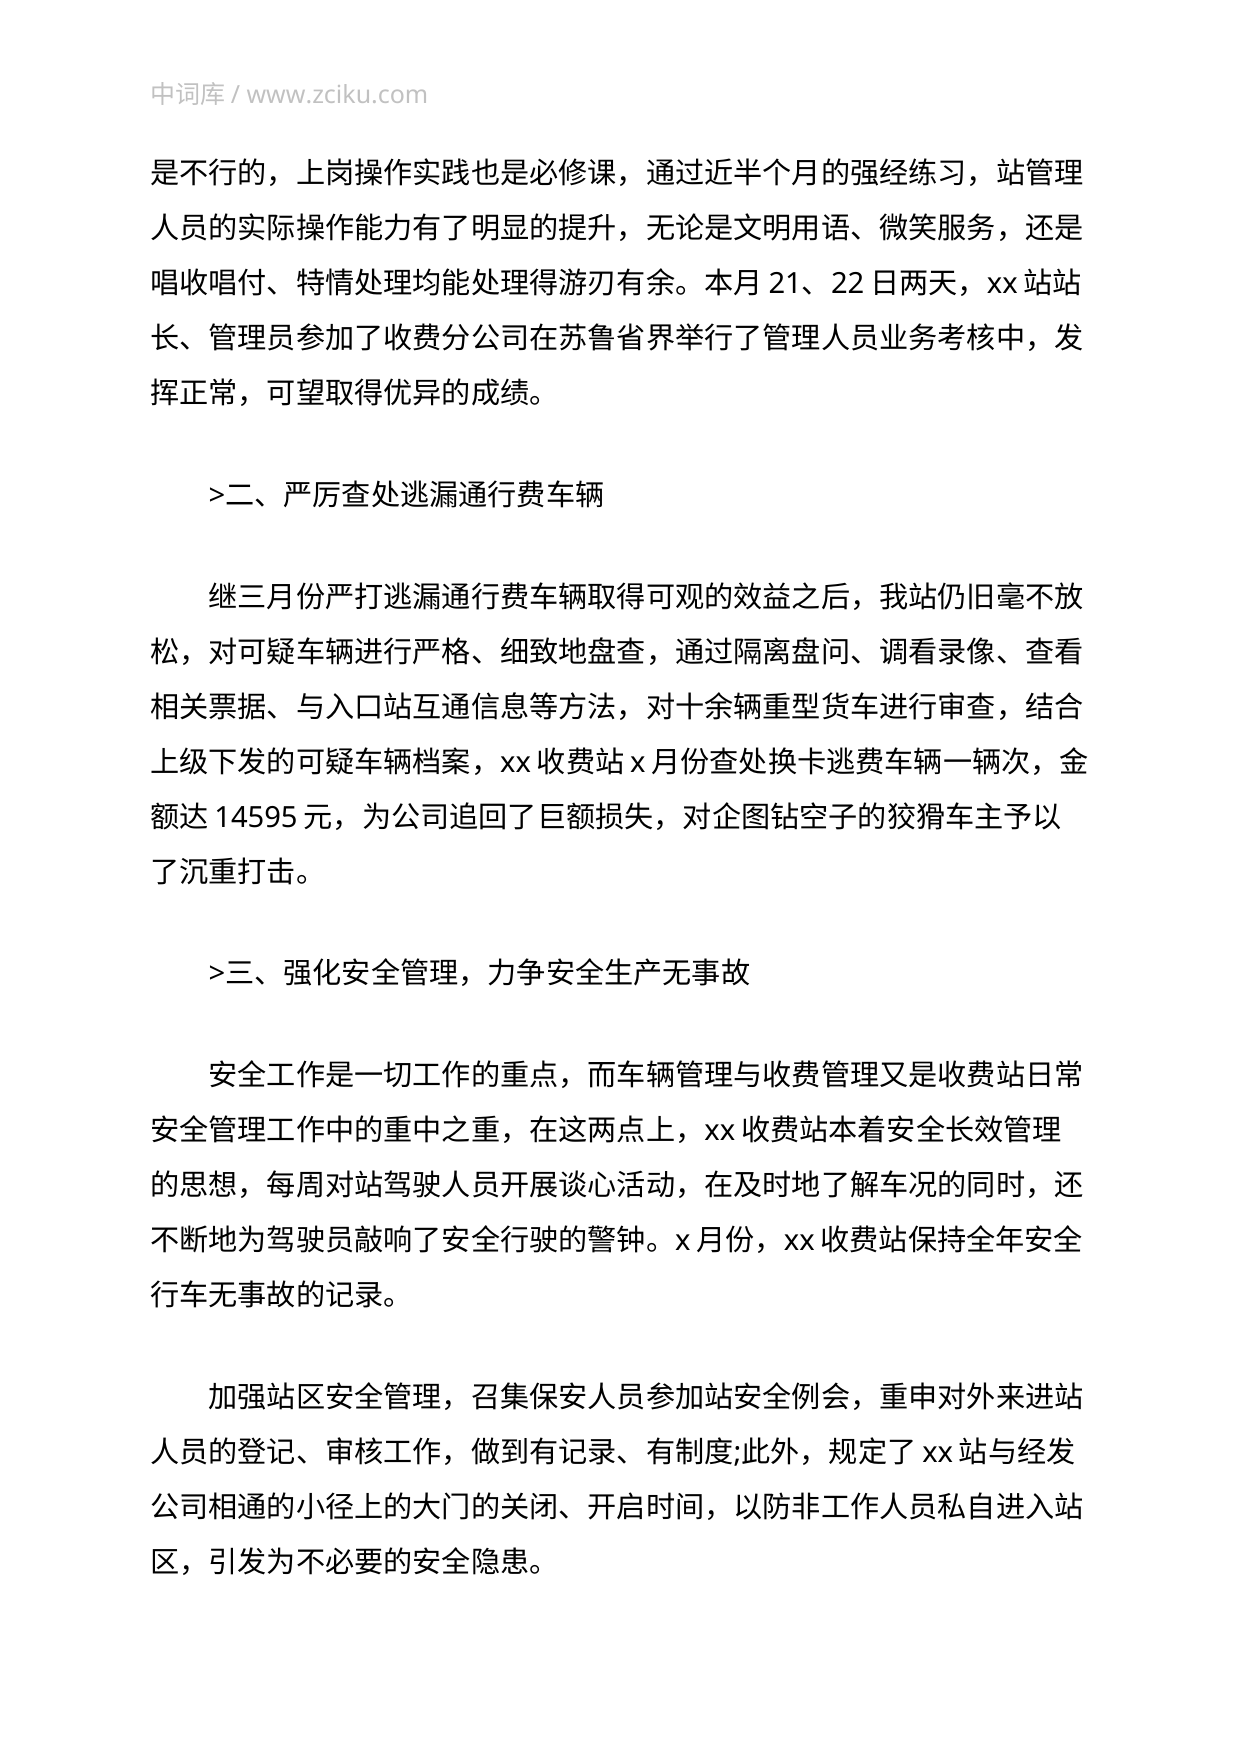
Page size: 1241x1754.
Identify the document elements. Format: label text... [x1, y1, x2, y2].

text 加强站区安全管理，召集保安人员参加站安全例会，重申对外来进站人员的登记、审核工作，做到有记录、有制度;此外，规定了xx站与经发公司相通的小径上的大门的关闭、开启时间，以防非工作人员私自进入站区，引发为不必要的安全隐患。 [150, 1373, 1090, 1581]
text >二、严厉查处逃漏通行费车辆 [150, 471, 1090, 514]
text >三、强化安全管理，力争安全生产无事故 [150, 950, 1090, 992]
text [150, 150, 1090, 412]
text 继三月份严打逃漏通行费车辆取得可观的效益之后，我站仍旧毫不放松，对可疑车辆进行严格、细致地盘查，通过隔离盘问、调看录像、查看相关票据、与入口站互通信息等方法，对十余辆重型货车进行审查，结合上级下发的可疑车辆档案，xx收费站x月份查处换卡逃费车辆一辆次，金额达14595元，为公司追回了巨额损失，对企图钻空子的狡猾车主予以了沉重打击。 [150, 573, 1090, 890]
text 安全工作是一切工作的重点，而车辆管理与收费管理又是收费站日常安全管理工作中的重中之重，在这两点上，xx收费站本着安全长效管理的思想，每周对站驾驶人员开展谈心活动，在及时地了解车况的同时，还不断地为驾驶员敲响了安全行驶的警钟。x月份，xx收费站保持全年安全行车无事故的记录。 [150, 1052, 1090, 1314]
